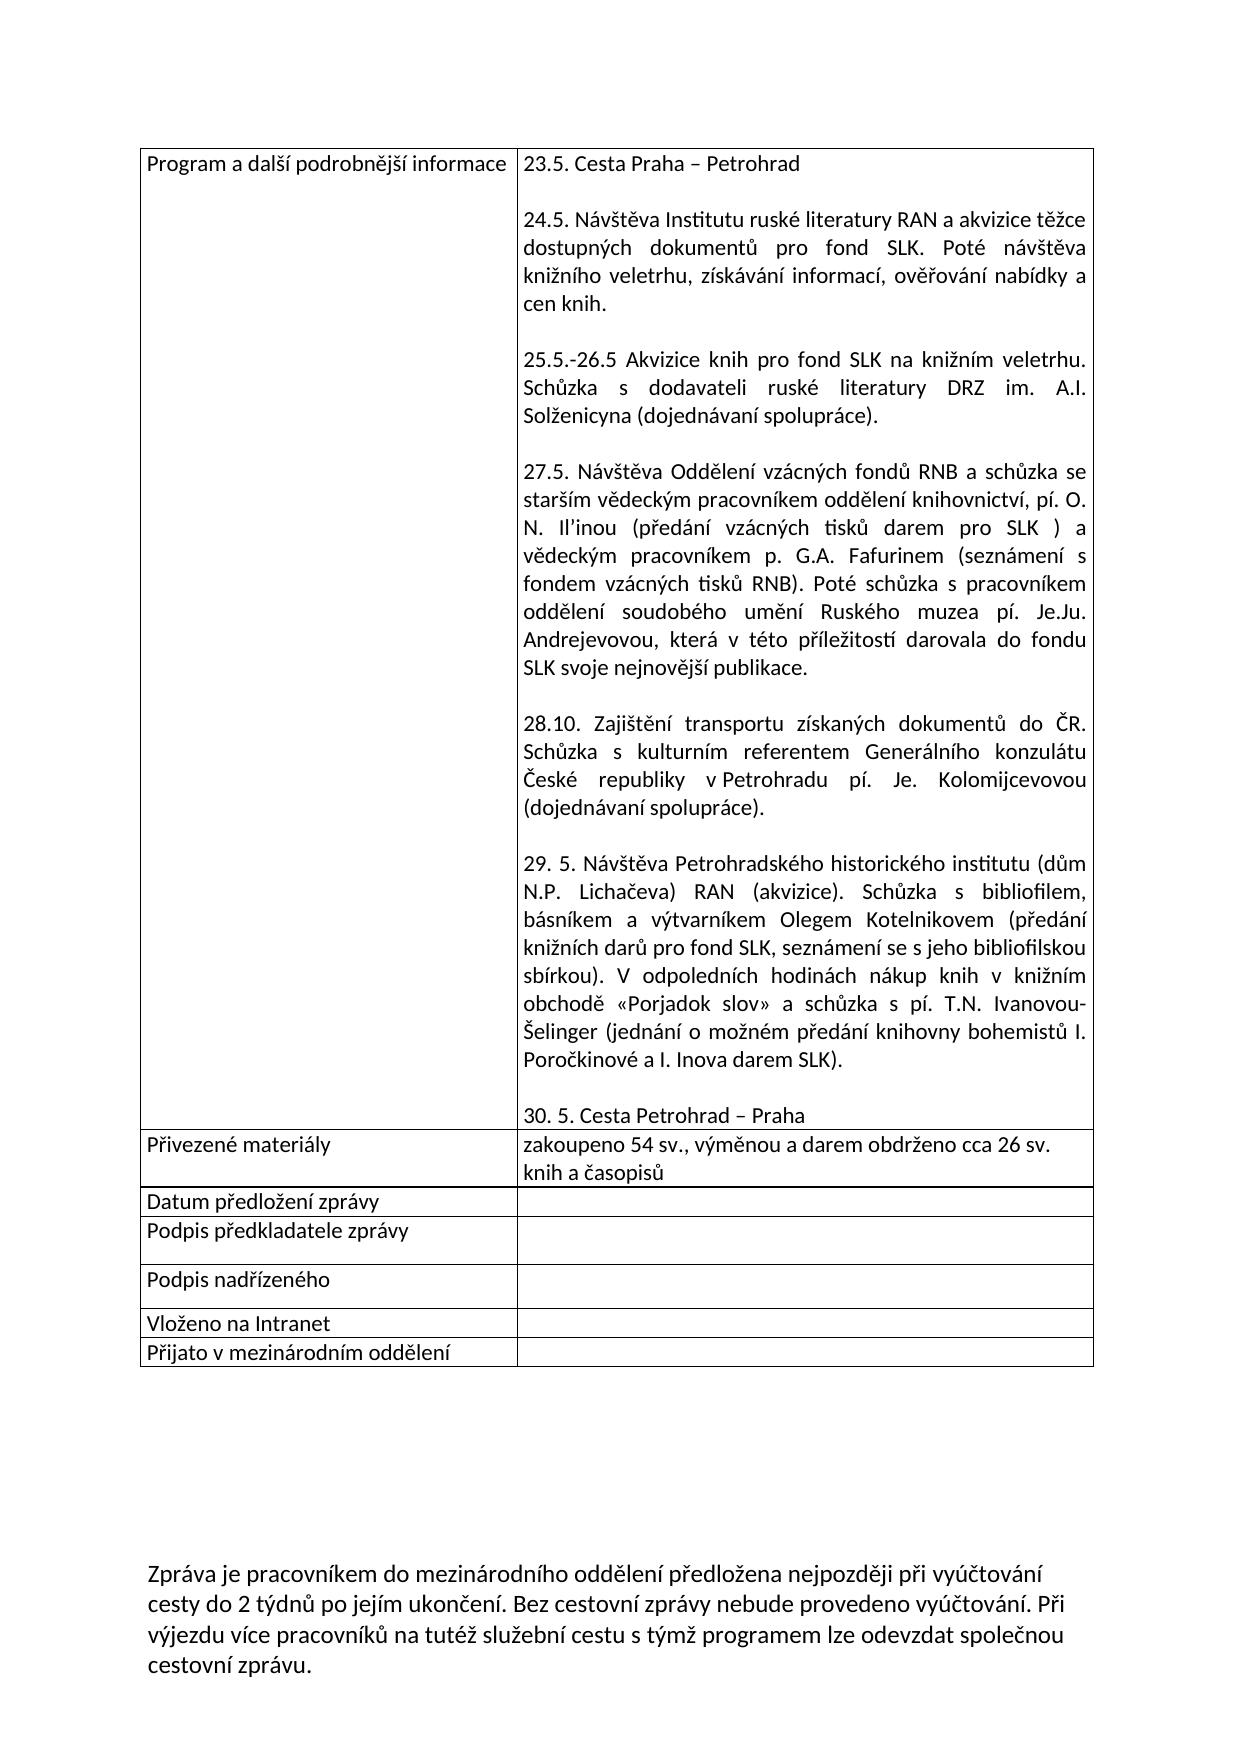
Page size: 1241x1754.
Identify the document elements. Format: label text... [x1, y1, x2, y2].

table_cell [518, 1217, 1093, 1264]
table_cell Podpis předkladatele zprávy [141, 1217, 517, 1264]
table_cell Vloženo na Intranet [141, 1309, 517, 1337]
table_cell Datum předložení zprávy [141, 1188, 517, 1216]
table_cell Přivezené materiály [141, 1130, 517, 1186]
table_cell Podpis nadřízeného [141, 1265, 517, 1308]
table_cell Program a další podrobnější informace [141, 149, 517, 1129]
table_cell [518, 1188, 1093, 1216]
table_cell Přijato v mezinárodním oddělení [141, 1338, 517, 1366]
table_cell [518, 1309, 1093, 1337]
table_cell 23.5. Cesta Praha – Petrohrad 24.5. Návštěva Institutu ruské literatury RAN a akvizice těžce dostupných dokumentů pro fond SLK. Poté návštěva knižního veletrhu, získávání informací, ověřování nabídky a cen knih. 25.5.-26.5 Akvizice knih pro fond SLK na knižním veletrhu. Schůzka s dodavateli ruské literatury DRZ im. A.I. Solženicyna (dojednávaní spolupráce). 27.5. Návštěva Oddělení vzácných fondů RNB a schůzka se starším vědeckým pracovníkem oddělení knihovnictví, pí. O. N. Il’inou (předání vzácných tisků darem pro SLK ) a vědeckým pracovníkem p. G.A. Fafurinem (seznámení s fondem vzácných tisků RNB). Poté schůzka s pracovníkem oddělení soudobého umění Ruského muzea pí. Je.Ju. Andrejevovou, která v této příležitostí darovala do fondu SLK svoje nejnovější publikace. 28.10. Zajištění transportu získaných dokumentů do ČR. Schůzka s kulturním referentem Generálního konzulátu České republiky v Petrohradu pí. Je. Kolomijcevovou (dojednávaní spolupráce). 29. 5. Návštěva Petrohradského historického institutu (dům N.P. Lichačeva) RAN (akvizice). Schůzka s bibliofilem, básníkem a výtvarníkem Olegem Kotelnikovem (předání knižních darů pro fond SLK, seznámení se s jeho bibliofilskou sbírkou). V odpoledních hodinách nákup knih v knižním obchodě «Porjadok slov» a schůzka s pí. T.N. Ivanovou-Šelinger (jednání o možném předání knihovny bohemistů I. Poročkinové a I. Inova darem SLK). 30. 5. Cesta Petrohrad – Praha [518, 149, 1093, 1129]
table_cell [518, 1338, 1093, 1366]
table_cell [518, 1265, 1093, 1308]
table_cell zakoupeno 54 sv., výměnou a darem obdrženo cca 26 sv. knih a časopisů [518, 1130, 1093, 1186]
